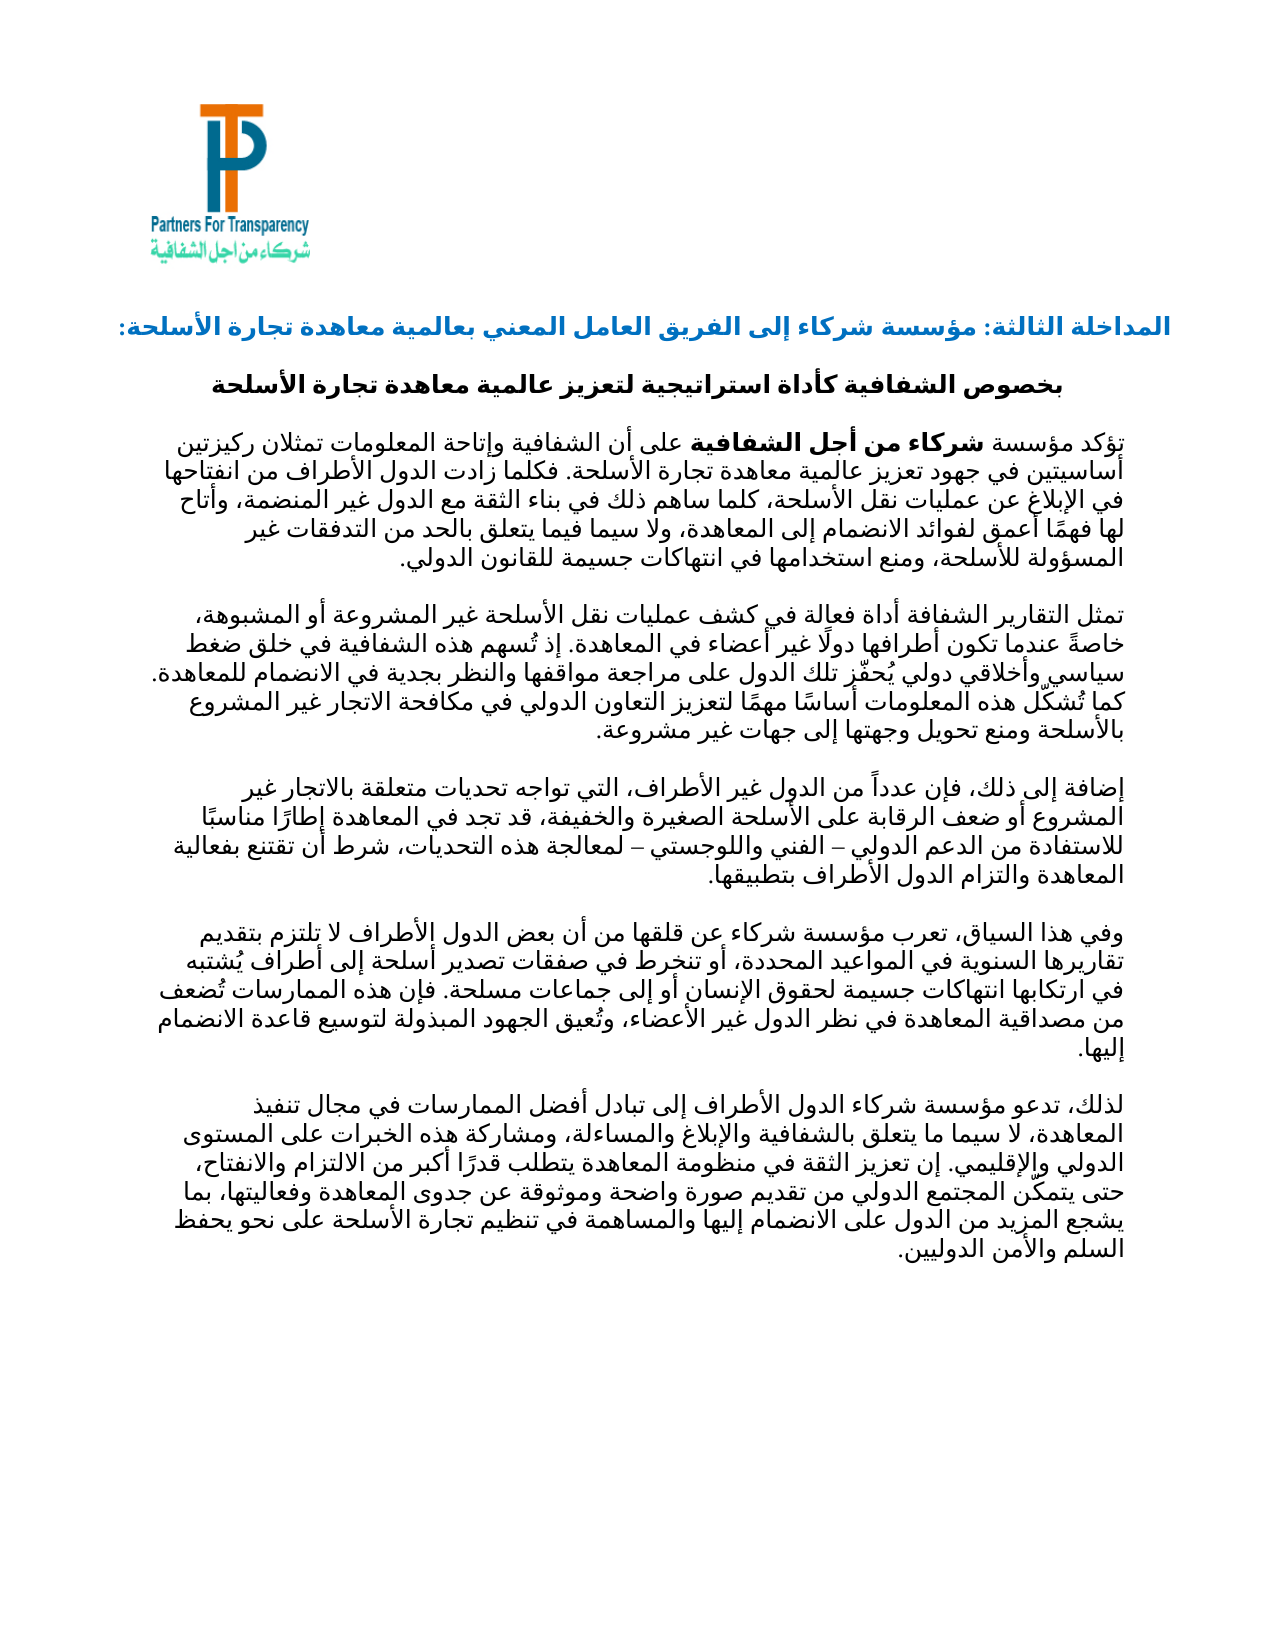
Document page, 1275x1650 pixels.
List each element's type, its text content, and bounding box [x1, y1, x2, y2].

text تمثل التقارير الشفافة أداة فعالة في كشف عمليات نقل الأسلحة غير المشروعة أو المشبوهة، خاصةً عندما تكون أطرافها دولًا غير أعضاء في المعاهدة. إذ تُسهم هذه الشفافية في خلق ضغط سياسي وأخلاقي دولي يُحفّز تلك الدول على مراجعة مواقفها والنظر بجدية في الانضمام للمعاهدة. كما تُشكّل هذه المعلومات أساسًا مهمًا لتعزيز التعاون الدولي في مكافحة الاتجار غير المشروع بالأسلحة ومنع تحويل وجهتها إلى جهات غير مشروعة. [150, 601, 1125, 744]
picture [150, 104, 310, 271]
text المداخلة الثالثة: مؤسسة شركاء إلى الفريق العامل المعني بعالمية معاهدة تجارة الأسلحة: [106, 312, 1184, 341]
text وفي هذا السياق، تعرب مؤسسة شركاء عن قلقها من أن بعض الدول الأطراف لا تلتزم بتقديم تقاريرها السنوية في المواعيد المحددة، أو تنخرط في صفقات تصدير أسلحة إلى أطراف يُشتبه في ارتكابها انتهاكات جسيمة لحقوق الإنسان أو إلى جماعات مسلحة. فإن هذه الممارسات تُضعف من مصداقية المعاهدة في نظر الدول غير الأعضاء، وتُعيق الجهود المبذولة لتوسيع قاعدة الانضمام إليها. [150, 918, 1125, 1061]
text تؤكد مؤسسة شركاء من أجل الشفافية على أن الشفافية وإتاحة المعلومات تمثلان ركيزتين أساسيتين في جهود تعزيز عالمية معاهدة تجارة الأسلحة. فكلما زادت الدول الأطراف من انفتاحها في الإبلاغ عن عمليات نقل الأسلحة، كلما ساهم ذلك في بناء الثقة مع الدول غير المنضمة، وأتاح لها فهمًا أعمق لفوائد الانضمام إلى المعاهدة، ولا سيما فيما يتعلق بالحد من التدفقات غير المسؤولة للأسلحة، ومنع استخدامها في انتهاكات جسيمة للقانون الدولي. [150, 428, 1125, 571]
text إضافة إلى ذلك، فإن عدداً من الدول غير الأطراف، التي تواجه تحديات متعلقة بالاتجار غير المشروع أو ضعف الرقابة على الأسلحة الصغيرة والخفيفة، قد تجد في المعاهدة إطارًا مناسبًا للاستفادة من الدعم الدولي – الفني واللوجستي – لمعالجة هذه التحديات، شرط أن تقتنع بفعالية المعاهدة والتزام الدول الأطراف بتطبيقها. [150, 773, 1125, 888]
text لذلك، تدعو مؤسسة شركاء الدول الأطراف إلى تبادل أفضل الممارسات في مجال تنفيذ المعاهدة، لا سيما ما يتعلق بالشفافية والإبلاغ والمساءلة، ومشاركة هذه الخبرات على المستوى الدولي والإقليمي. إن تعزيز الثقة في منظومة المعاهدة يتطلب قدرًا أكبر من الالتزام والانفتاح، حتى يتمكّن المجتمع الدولي من تقديم صورة واضحة وموثوقة عن جدوى المعاهدة وفعاليتها، بما يشجع المزيد من الدول على الانضمام إليها والمساهمة في تنظيم تجارة الأسلحة على نحو يحفظ السلم والأمن الدوليين. [150, 1091, 1125, 1263]
text بخصوص الشفافية كأداة استراتيجية لتعزيز عالمية معاهدة تجارة الأسلحة [150, 370, 1125, 398]
